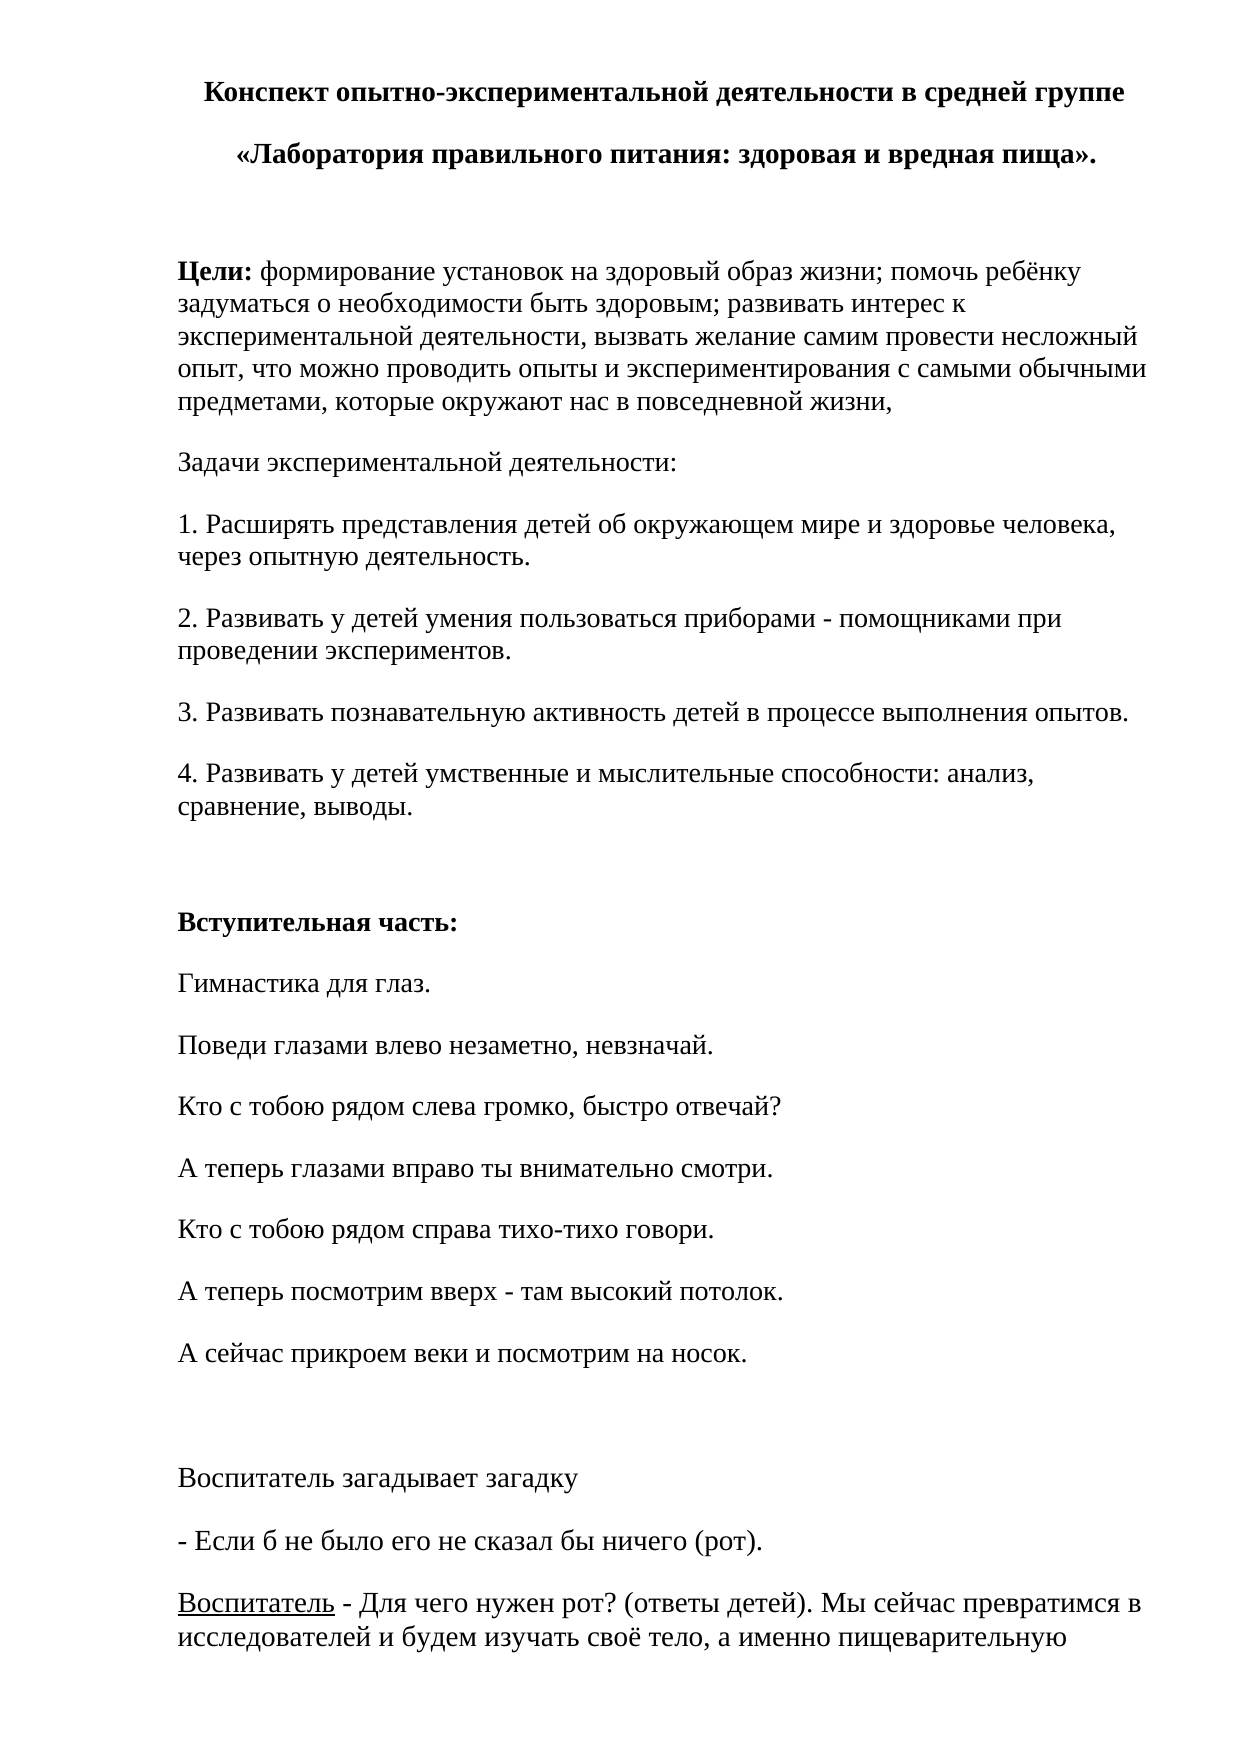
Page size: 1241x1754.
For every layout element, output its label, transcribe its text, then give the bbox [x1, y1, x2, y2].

text - Если б не было его не сказал бы ничего (рот). [177, 1523, 1152, 1556]
text Конспект опытно-экспериментальной деятельности в средней группе [177, 74, 1152, 107]
text Кто с тобою рядом слева громко, быстро отвечай? [177, 1089, 1152, 1122]
text 3. Развивать познавательную активность детей в процессе выполнения опытов. [177, 694, 1152, 727]
text 2. Развивать у детей умения пользоваться приборами - помощниками при проведении экспериментов. [177, 601, 1152, 665]
text Кто с тобою рядом справа тихо-тихо говори. [177, 1213, 1152, 1245]
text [177, 1585, 1152, 1652]
text А теперь глазами вправо ты внимательно смотри. [177, 1151, 1152, 1183]
text Задачи экспериментальной деятельности: [177, 445, 1152, 477]
text «Лаборатория правильного питания: здоровая и вредная пища». [177, 137, 1152, 170]
text А сейчас прикроем веки и посмотрим на носок. [177, 1336, 1152, 1368]
text А теперь посмотрим вверх - там высокий потолок. [177, 1274, 1152, 1307]
text 1. Расширять представления детей об окружающем мире и здоровье человека, через опытную деятельность. [177, 507, 1152, 571]
text Поведи глазами влево незаметно, невзначай. [177, 1028, 1152, 1060]
text Гимнастика для глаз. [177, 966, 1152, 999]
text Воспитатель загадывает загадку [177, 1460, 1152, 1493]
text Цели: формирование установок на здоровый образ жизни; помочь ребёнку задуматься о необходимости быть здоровым; развивать интерес к экспериментальной деятельности, вызвать желание самим провести несложный опыт, что можно проводить опыты и экспериментирования с самыми обычными предметами, которые окружают нас в повседневной жизни, [177, 254, 1152, 416]
text 4. Развивать у детей умственные и мыслительные способности: анализ, сравнение, выводы. [177, 756, 1152, 821]
text Вступительная часть: [177, 905, 1152, 937]
